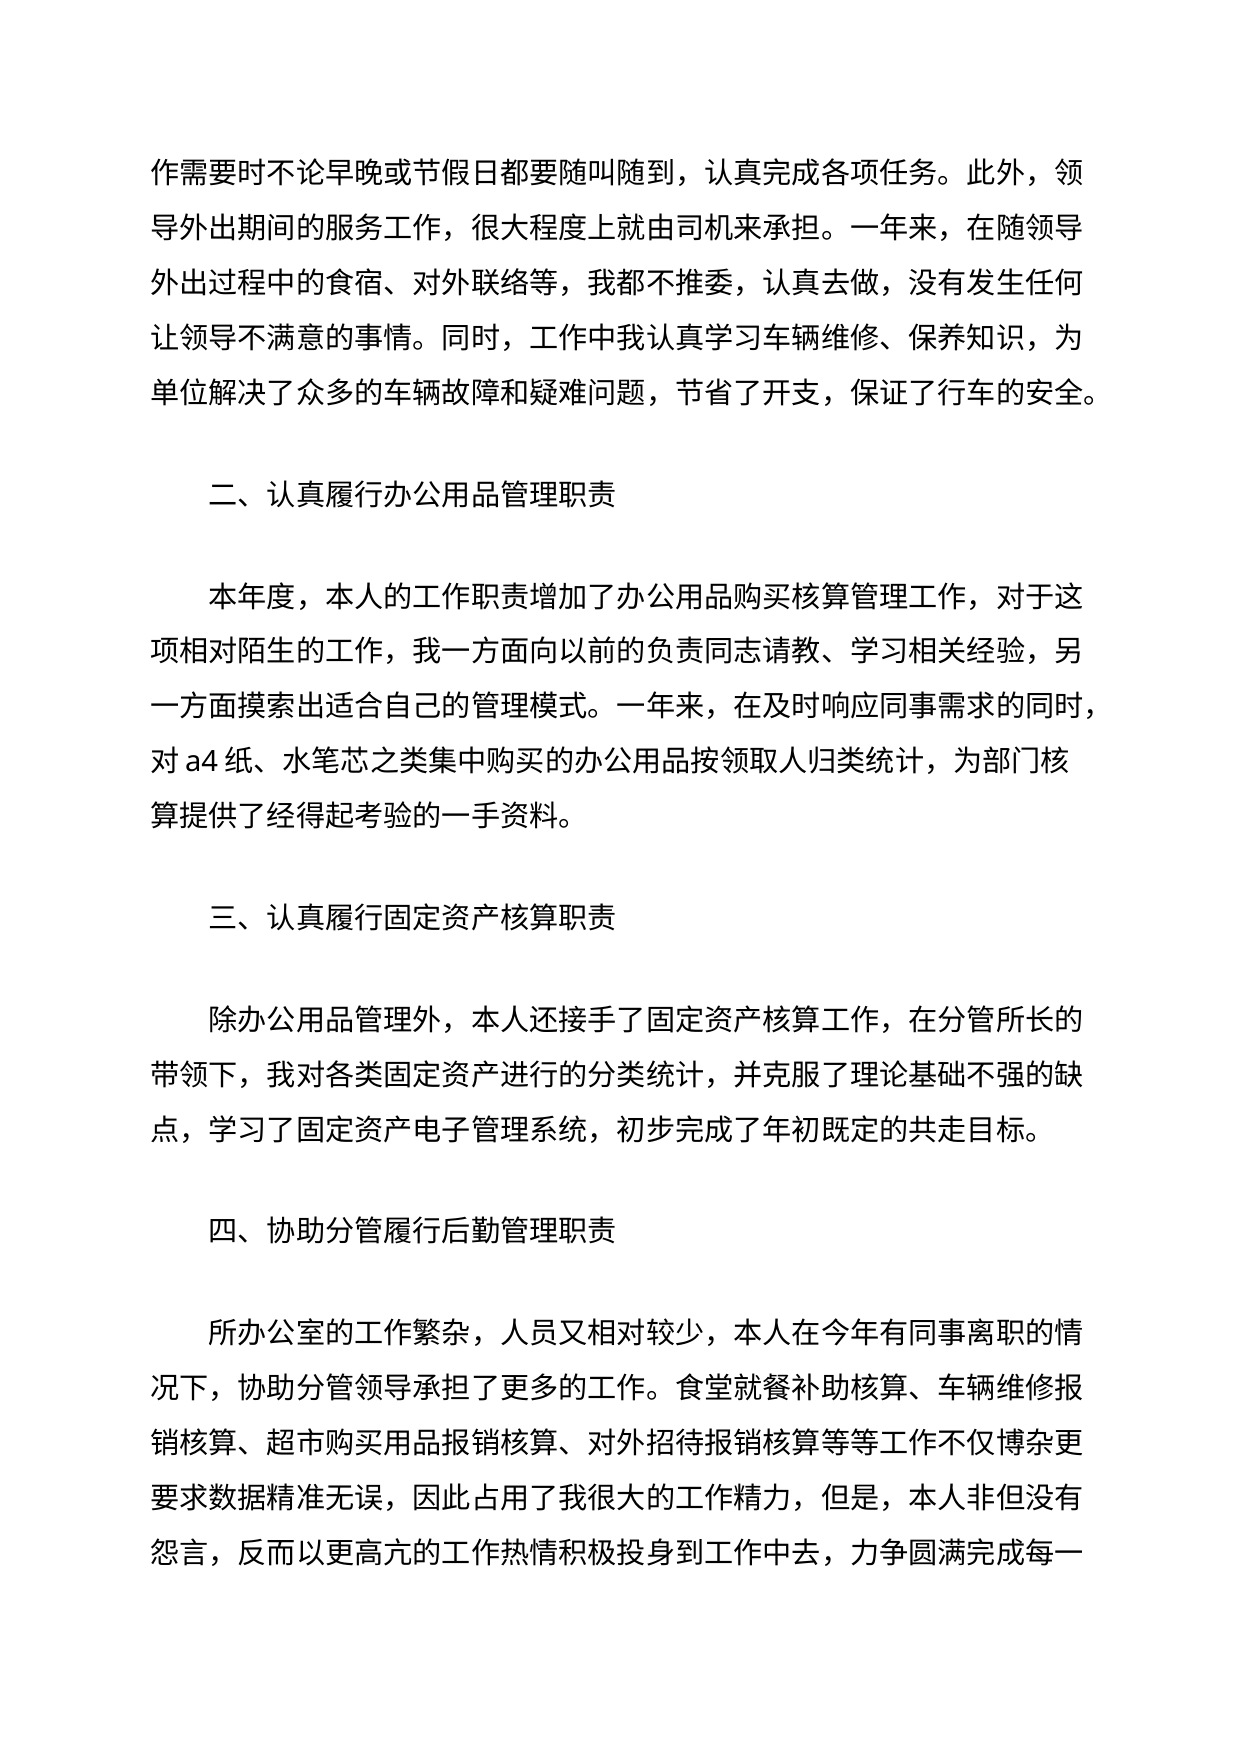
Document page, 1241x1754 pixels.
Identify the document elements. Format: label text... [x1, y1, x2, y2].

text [150, 1310, 1090, 1572]
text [150, 150, 1090, 412]
text 三、认真履行固定资产核算职责 [150, 894, 1090, 937]
text 四、协助分管履行后勤管理职责 [150, 1208, 1090, 1250]
text 本年度，本人的工作职责增加了办公用品购买核算管理工作，对于这项相对陌生的工作，我一方面向以前的负责同志请教、学习相关经验，另一方面摸索出适合自己的管理模式。一年来，在及时响应同事需求的同时，对a4纸、水笔芯之类集中购买的办公用品按领取人归类统计，为部门核算提供了经得起考验的一手资料。 [150, 573, 1090, 835]
text 二、认真履行办公用品管理职责 [150, 471, 1090, 514]
text 除办公用品管理外，本人还接手了固定资产核算工作，在分管所长的带领下，我对各类固定资产进行的分类统计，并克服了理论基础不强的缺点，学习了固定资产电子管理系统，初步完成了年初既定的共走目标。 [150, 996, 1090, 1148]
